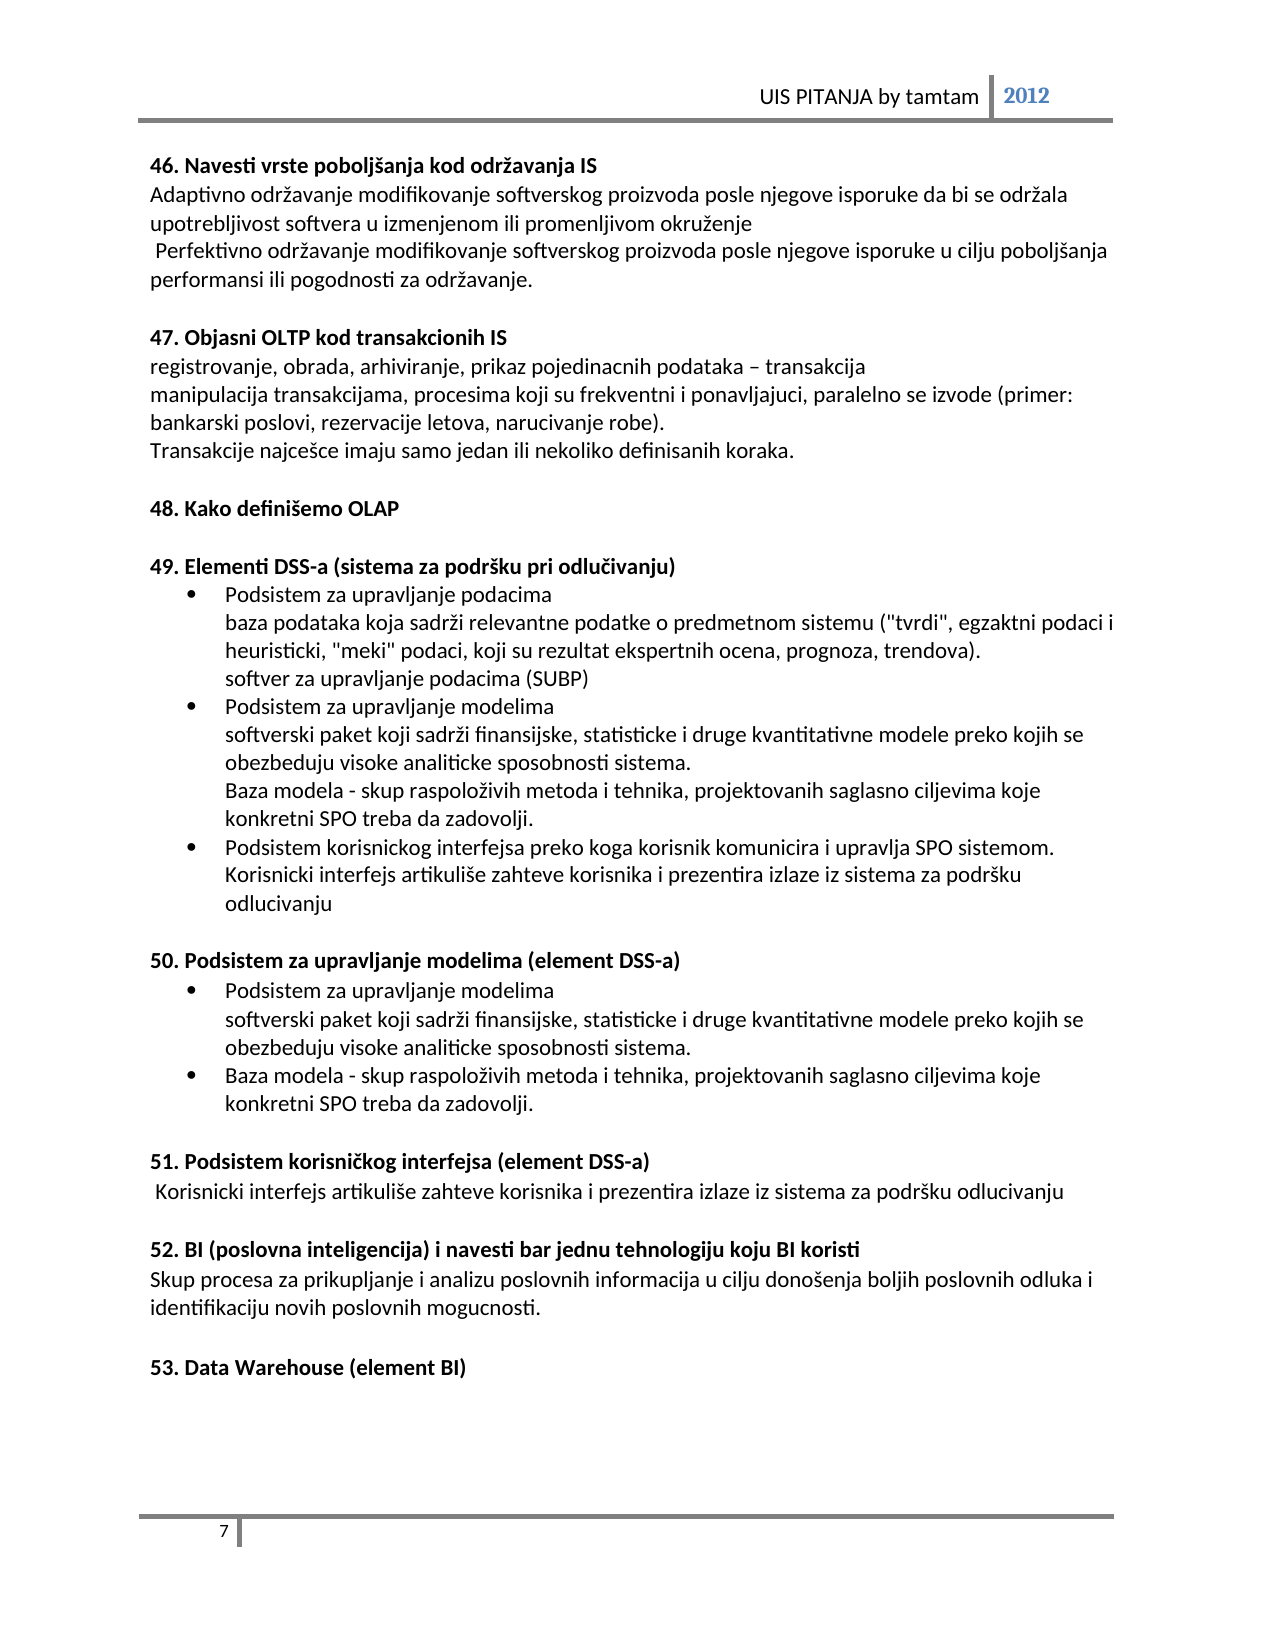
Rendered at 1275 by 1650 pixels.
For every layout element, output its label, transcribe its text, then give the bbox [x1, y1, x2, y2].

list softverski paket koji sadrži finansijske, statisticke i druge kvantitativne modele preko kojih se obezbeduju visoke analiticke sposobnosti sistema. [225, 721, 1125, 777]
text 51. Podsistem korisničkog interfejsa (element DSS-a) [150, 1147, 1125, 1175]
list Baza modela - skup raspoloživih metoda i tehnika, projektovanih saglasno ciljevima koje konkretni SPO treba da zadovolji. [187, 1061, 1125, 1117]
list Podsistem za upravljanje modelima [187, 977, 1125, 1005]
list heuristicki, "meki" podaci, koji su rezultat ekspertnih ocena, prognoza, trendova). [225, 636, 1125, 664]
list baza podataka koja sadrži relevantne podatke o predmetnom sistemu ("tvrdi", egzaktni podaci i [225, 608, 1125, 636]
text manipulacija transakcijama, procesima koji su frekventni i ponavljajuci, paralelno se izvode (primer: bankarski poslovi, rezervacije letova, narucivanje robe). [150, 381, 1125, 437]
text Adaptivno održavanje modifikovanje softverskog proizvoda posle njegove isporuke da bi se održala upotrebljivost softvera u izmenjenom ili promenljivom okruženje [150, 181, 1125, 237]
text Perfektivno održavanje modifikovanje softverskog proizvoda posle njegove isporuke u cilju poboljšanja performansi ili pogodnosti za održavanje. [150, 237, 1125, 293]
list Podsistem korisnickog interfejsa preko koga korisnik komunicira i upravlja SPO sistemom. [187, 833, 1125, 861]
list Podsistem za upravljanje podacima [187, 580, 1125, 608]
text 47. Objasni OLTP kod transakcionih IS [150, 323, 1125, 351]
list Podsistem za upravljanje modelima [187, 692, 1125, 721]
text 49. Elementi DSS-a (sistema za podršku pri odlučivanju) [150, 552, 1125, 580]
text Skup procesa za prikupljanje i analizu poslovnih informacija u cilju donošenja boljih poslovnih odluka i [150, 1265, 1125, 1293]
list Baza modela - skup raspoloživih metoda i tehnika, projektovanih saglasno ciljevima koje konkretni SPO treba da zadovolji. [225, 777, 1125, 833]
list softverski paket koji sadrži finansijske, statisticke i druge kvantitativne modele preko kojih se obezbeduju visoke analiticke sposobnosti sistema. [225, 1005, 1125, 1061]
list softver za upravljanje podacima (SUBP) [225, 664, 1125, 692]
text Korisnicki interfejs artikuliše zahteve korisnika i prezentira izlaze iz sistema za podršku odlucivanju [150, 1177, 1125, 1205]
text identifikaciju novih poslovnih mogucnosti. [150, 1293, 1125, 1321]
text 53. Data Warehouse (element BI) [150, 1353, 1125, 1381]
text Transakcije najcešce imaju samo jedan ili nekoliko definisanih koraka. [150, 437, 1125, 464]
text 52. BI (poslovna inteligencija) i navesti bar jednu tehnologiju koju BI koristi [150, 1235, 1125, 1263]
text 50. Podsistem za upravljanje modelima (element DSS-a) [150, 947, 1125, 975]
text 46. Navesti vrste poboljšanja kod održavanja IS [150, 151, 1125, 179]
text registrovanje, obrada, arhiviranje, prikaz pojedinacnih podataka – transakcija [150, 352, 1125, 381]
text 48. Kako definišemo OLAP [150, 494, 1125, 522]
list Korisnicki interfejs artikuliše zahteve korisnika i prezentira izlaze iz sistema za podršku odlucivanju [225, 861, 1125, 917]
